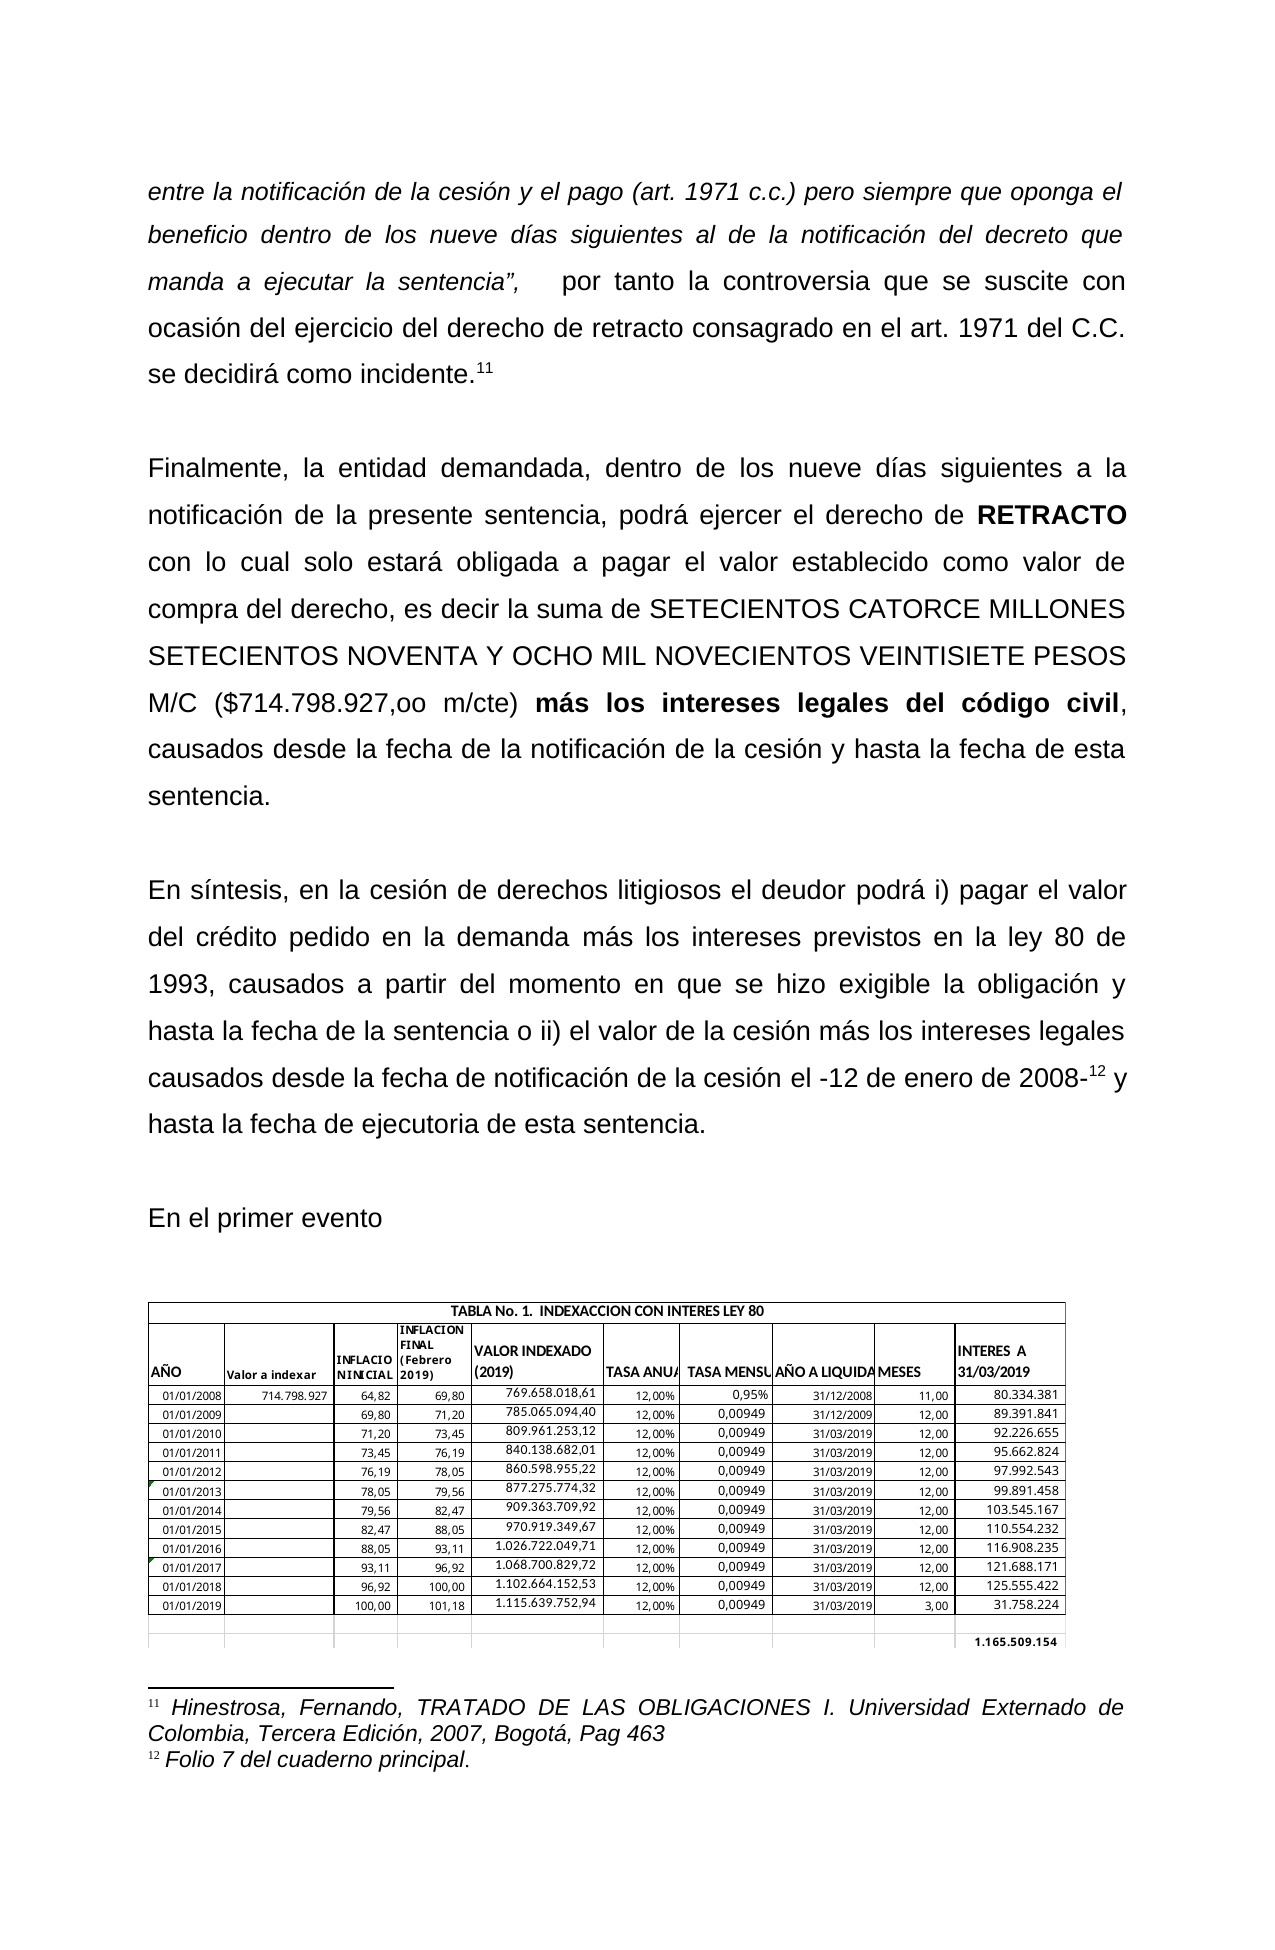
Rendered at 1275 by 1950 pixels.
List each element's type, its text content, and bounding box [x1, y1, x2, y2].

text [148, 177, 1127, 390]
text Finalmente, la entidad demandada, dentro de los nueve días siguientes a la notificación de la presente sentencia, podrá ejercer el derecho de RETRACTO con lo cual solo estará obligada a pagar el valor establecido como valor de compra del derecho, es decir la suma de SETECIENTOS CATORCE MILLONES SETECIENTOS NOVENTA Y OCHO MIL NOVECIENTOS VEINTISIETE PESOS M/C ($714.798.927,oo m/cte) más los intereses legales del código civil, causados desde la fecha de la notificación de la cesión y hasta la fecha de esta sentencia. [148, 452, 1127, 812]
text En síntesis, en la cesión de derechos litigiosos el deudor podrá i) pagar el valor del crédito pedido en la demanda más los intereses previstos en la ley 80 de 1993, causados a partir del momento en que se hizo exigible la obligación y hasta la fecha de la sentencia o ii) el valor de la cesión más los intereses legales causados desde la fecha de notificación de la cesión el -12 de enero de 2008- y hasta la fecha de ejecutoria de esta sentencia. [148, 874, 1127, 1140]
text En el primer evento [148, 1202, 1127, 1233]
